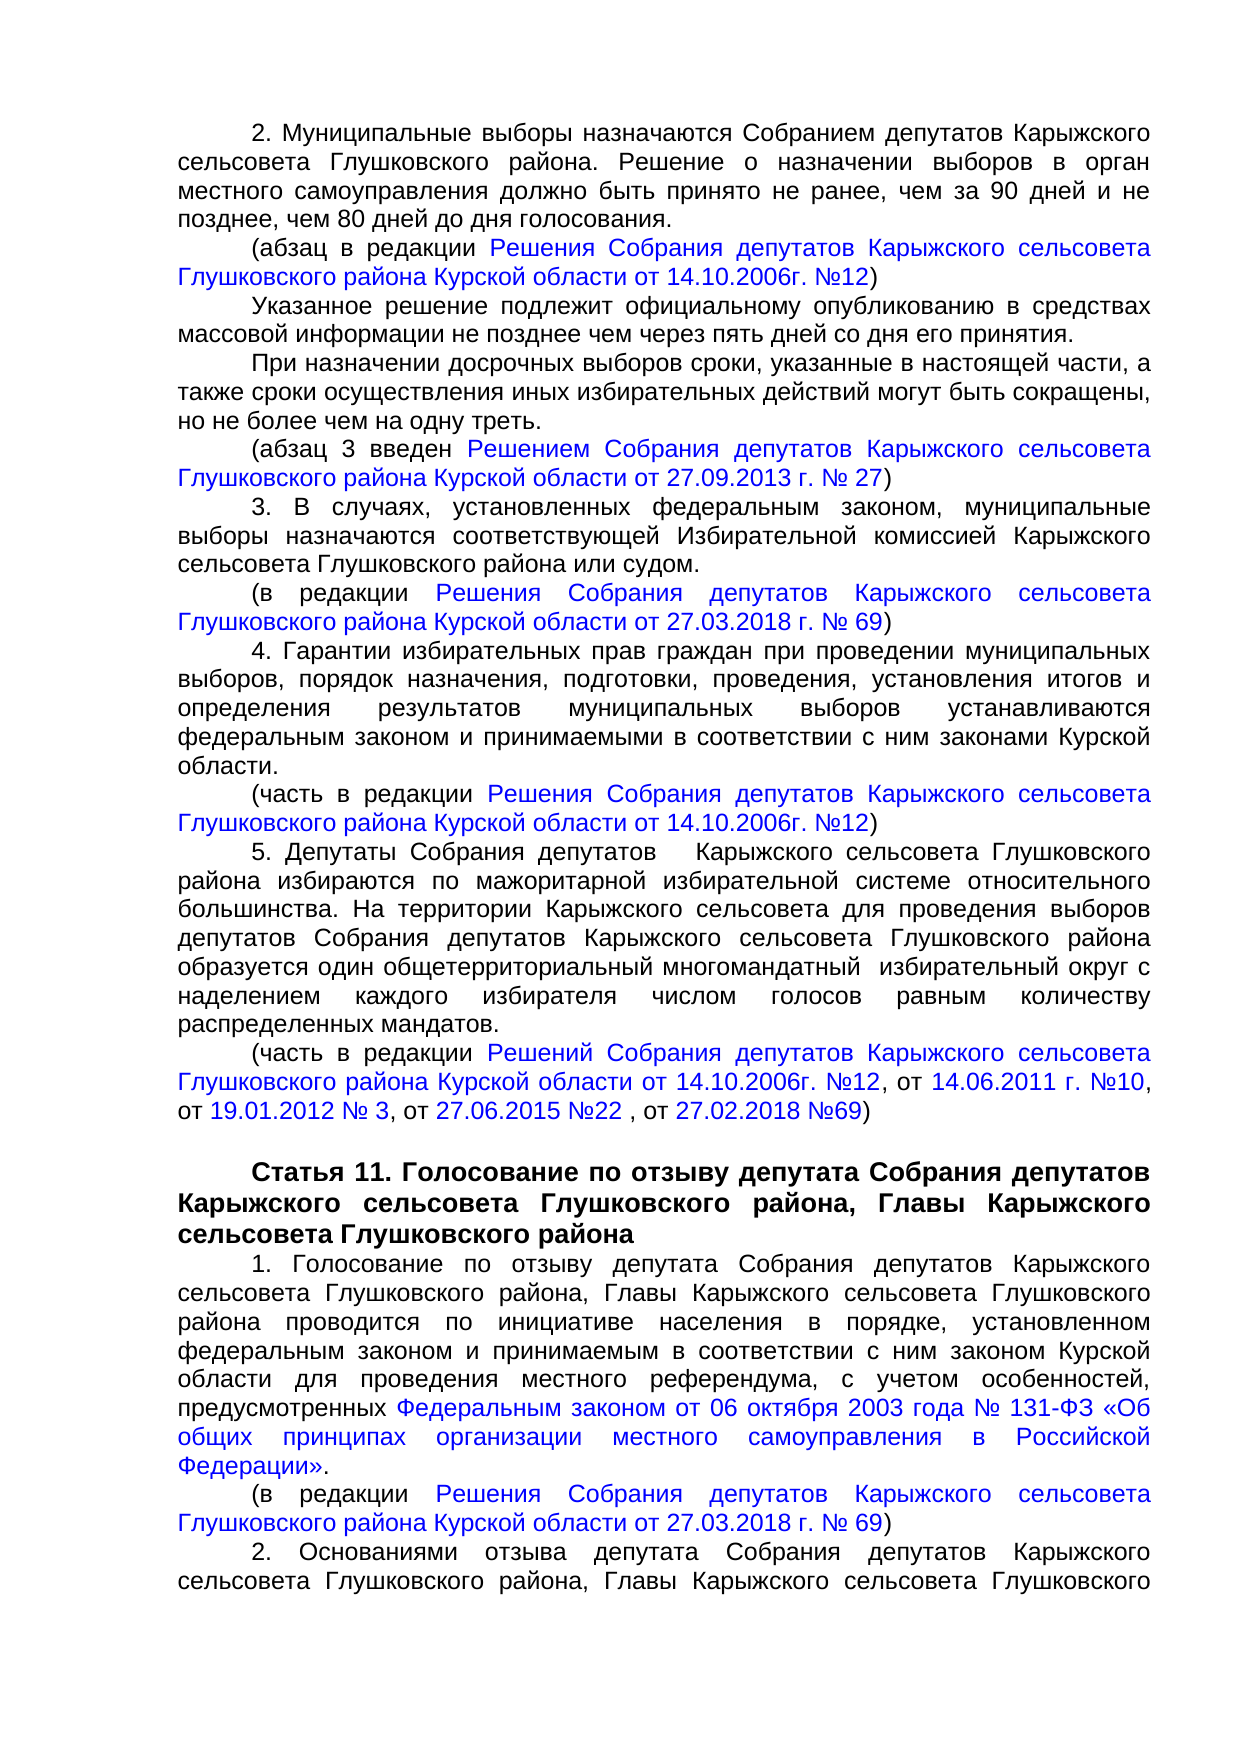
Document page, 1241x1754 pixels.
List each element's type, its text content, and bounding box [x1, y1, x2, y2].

text (в редакции Решения Собрания депутатов Карыжского сельсовета Глушковского района Курской области от 27.03.2018 г. № 69) [177, 1479, 1152, 1537]
text (абзац в редакции Решения Собрания депутатов Карыжского сельсовета Глушковского района Курской области от 14.10.2006г. №12) [177, 233, 1152, 291]
text Указанное решение подлежит официальному опубликованию в средствах массовой информации не позднее чем через пять дней со дня его принятия. [177, 291, 1152, 348]
text (часть в редакции Решений Собрания депутатов Карыжского сельсовета Глушковского района Курской области от 14.10.2006г. №12, от 14.06.2011 г. №10, от 19.01.2012 № 3, от 27.06.2015 №22 , от 27.02.2018 №69) [177, 1038, 1152, 1124]
text 1. Голосование по отзыву депутата Собрания депутатов Карыжского сельсовета Глушковского района, Главы Карыжского сельсовета Глушковского района проводится по инициативе населения в порядке, установленном федеральным законом и принимаемым в соответствии с ним законом Курской области для проведения местного референдума, с учетом особенностей, предусмотренных Федеральным законом от 06 октября 2003 года № 131-ФЗ «Об общих принципах организации местного самоуправления в Российской Федерации». [177, 1249, 1152, 1479]
text (в редакции Решения Собрания депутатов Карыжского сельсовета Глушковского района Курской области от 27.03.2018 г. № 69) [177, 578, 1152, 636]
text 2. Муниципальные выборы назначаются Собранием депутатов Карыжского сельсовета Глушковского района. Решение о назначении выборов в орган местного самоуправления должно быть принято не ранее, чем за 90 дней и не позднее, чем 80 дней до дня голосования. [177, 118, 1152, 233]
text При назначении досрочных выборов сроки, указанные в настоящей части, а также сроки осуществления иных избирательных действий могут быть сокращены, но не более чем на одну треть. [177, 348, 1152, 434]
text (часть в редакции Решения Собрания депутатов Карыжского сельсовета Глушковского района Курской области от 14.10.2006г. №12) [177, 779, 1152, 837]
text (абзац 3 введен Решением Собрания депутатов Карыжского сельсовета Глушковского района Курской области от 27.09.2013 г. № 27) [177, 434, 1152, 492]
text Статья 11. Голосование по отзыву депутата Собрания депутатов Карыжского сельсовета Глушковского района, Главы Карыжского сельсовета Глушковского района [177, 1156, 1152, 1249]
text 5. Депутаты Собрания депутатов Карыжского сельсовета Глушковского района избираются по мажоритарной избирательной системе относительного большинства. На территории Карыжского сельсовета для проведения выборов депутатов Собрания депутатов Карыжского сельсовета Глушковского района образуется один общетерриториальный многомандатный избирательный округ с наделением каждого избирателя числом голосов равным количеству распределенных мандатов. [177, 837, 1152, 1038]
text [177, 1537, 1152, 1594]
text 3. В случаях, установленных федеральным законом, муниципальные выборы назначаются соответствующей Избирательной комиссией Карыжского сельсовета Глушковского района или судом. [177, 492, 1152, 578]
text 4. Гарантии избирательных прав граждан при проведении муниципальных выборов, порядок назначения, подготовки, проведения, установления итогов и определения результатов муниципальных выборов устанавливаются федеральным законом и принимаемыми в соответствии с ним законами Курской области. [177, 636, 1152, 779]
